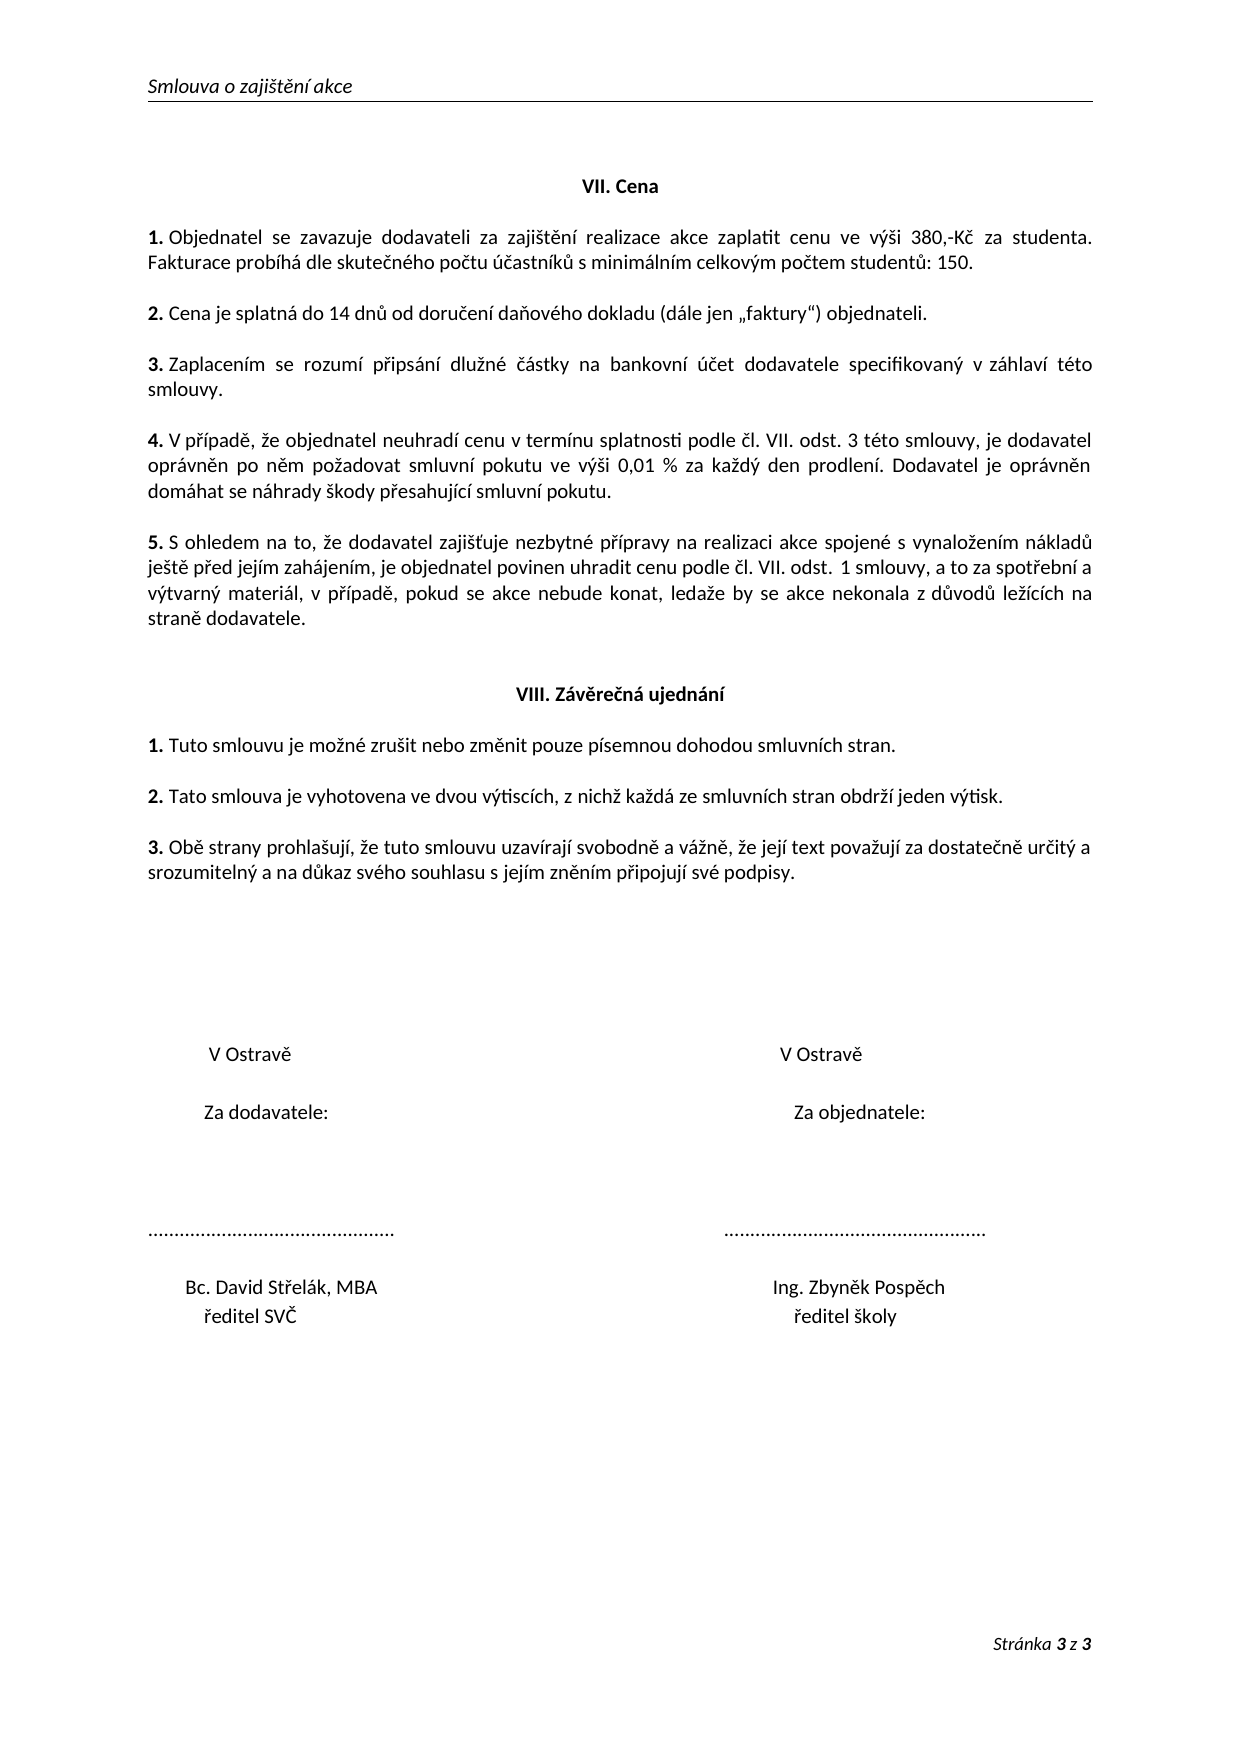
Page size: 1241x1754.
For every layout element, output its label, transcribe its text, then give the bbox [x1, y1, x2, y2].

text 3. Obě strany prohlašují, že tuto smlouvu uzavírají svobodně a vážně, že její text považují za dostatečně určitý a srozumitelný a na důkaz svého souhlasu s jejím zněním připojují své podpisy. [148, 834, 1093, 885]
text 2. Cena je splatná do 14 dnů od doručení daňového dokladu (dále jen „faktury“) objednateli. [148, 300, 1093, 326]
text 1. Tuto smlouvu je možné zrušit nebo změnit pouze písemnou dohodou smluvních stran. [148, 732, 1093, 758]
text 3. Zaplacením se rozumí připsání dlužné částky na bankovní účet dodavatele specifikovaný v záhlaví této smlouvy. [148, 351, 1093, 402]
text 2. Tato smlouva je vyhotovena ve dvou výtiscích, z nichž každá ze smluvních stran obdrží jeden výtisk. [148, 783, 1093, 808]
text 1. Objednatel se zavazuje dodavateli za zajištění realizace akce zaplatit cenu ve výši 380,-Kč za studenta. Fakturace probíhá dle skutečného počtu účastníků s minimálním celkovým počtem studentů: 150. [148, 224, 1093, 275]
text V Ostravě V Ostravě [148, 1041, 1093, 1066]
text VII. Cena [148, 173, 1093, 198]
text ............................................... .................................................. [148, 1216, 1093, 1241]
text Za dodavatele: Za objednatele: [148, 1099, 1093, 1125]
text Bc. David Střelák, MBA Ing. Zbyněk Pospěch [148, 1274, 1093, 1300]
text 5. S ohledem na to, že dodavatel zajišťuje nezbytné přípravy na realizaci akce spojené s vynaložením nákladů ještě před jejím zahájením, je objednatel povinen uhradit cenu podle čl. VII. odst. 1 smlouvy, a to za spotřební a výtvarný materiál, v případě, pokud se akce nebude konat, ledaže by se akce nekonala z důvodů ležících na straně dodavatele. [148, 529, 1093, 631]
text ředitel SVČ ředitel školy [148, 1303, 1093, 1329]
text 4. V případě, že objednatel neuhradí cenu v termínu splatnosti podle čl. VII. odst. 3 této smlouvy, je dodavatel oprávněn po něm požadovat smluvní pokutu ve výši 0,01 % za každý den prodlení. Dodavatel je oprávněn domáhat se náhrady škody přesahující smluvní pokutu. [148, 427, 1093, 503]
text VIII. Závěrečná ujednání [148, 681, 1093, 707]
